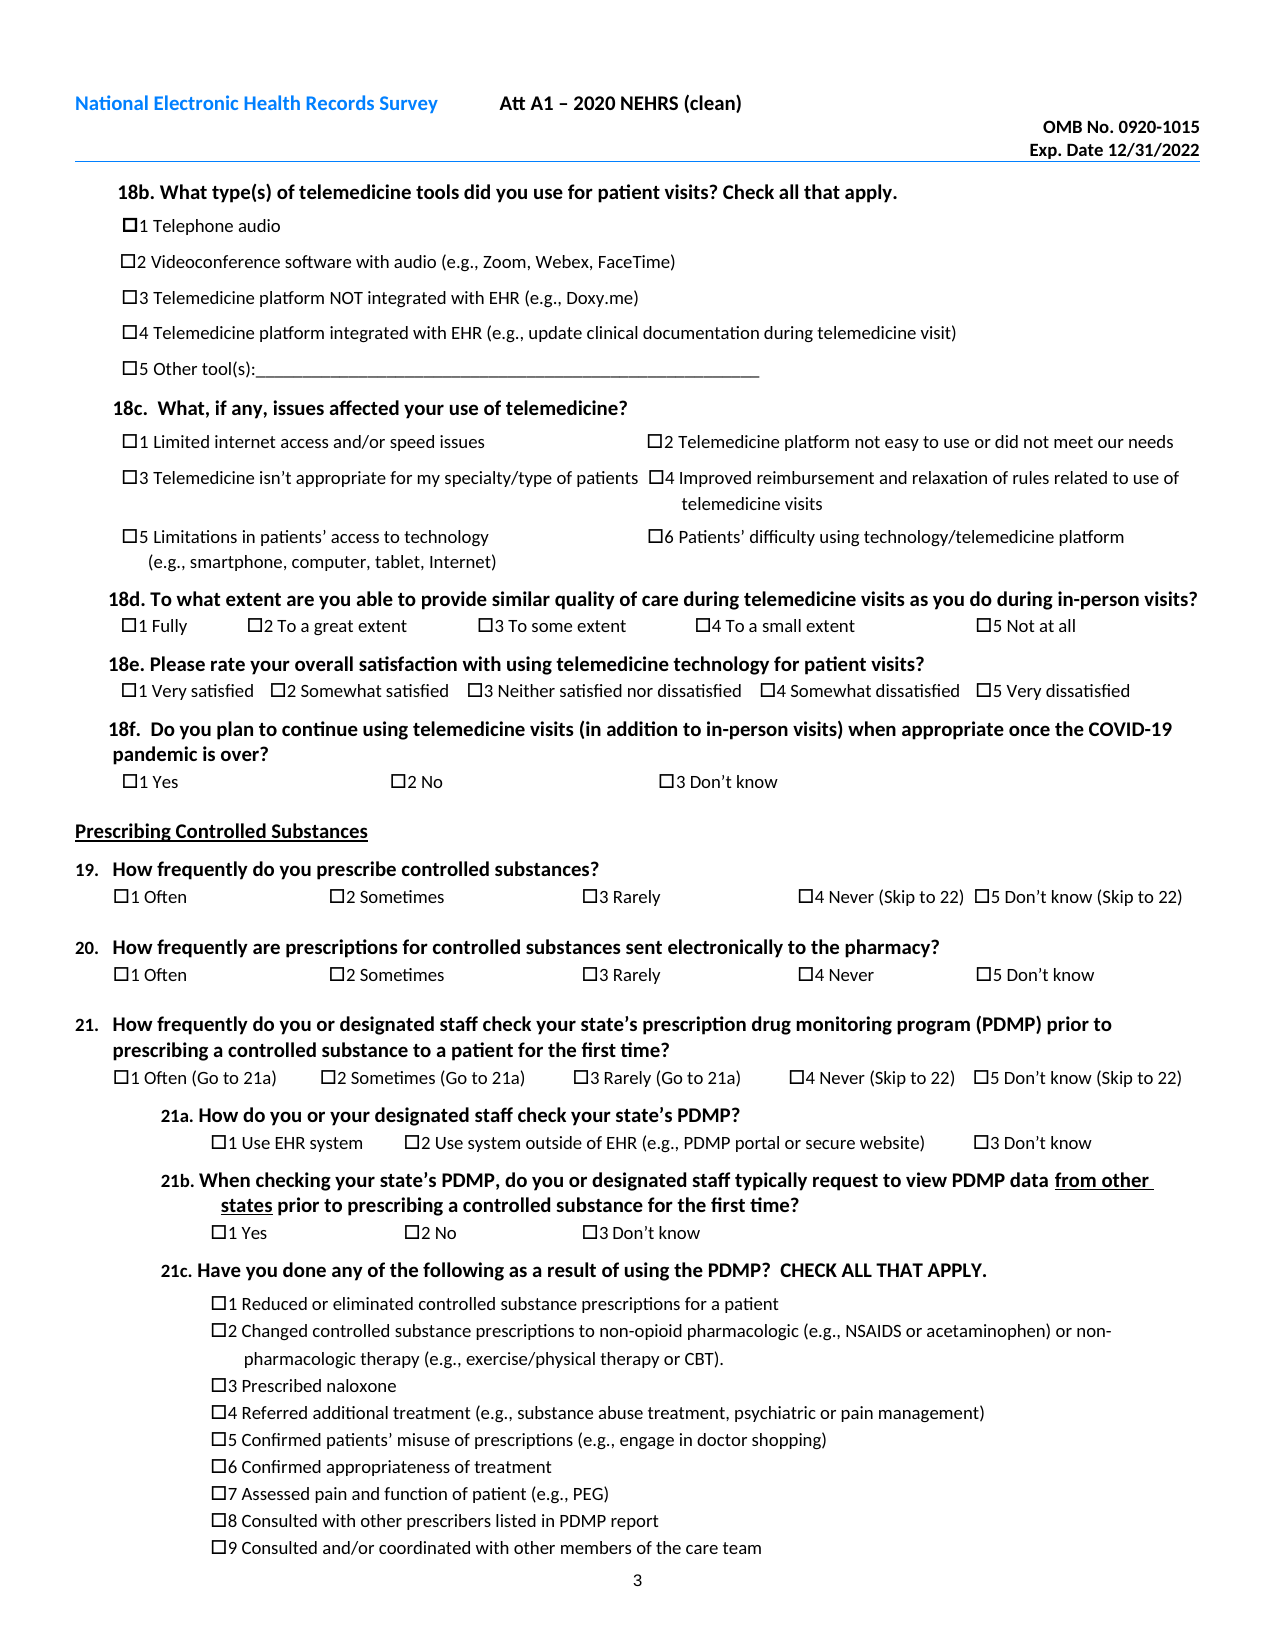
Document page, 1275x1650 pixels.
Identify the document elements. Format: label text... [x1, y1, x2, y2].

text □1 Very satisfied □2 Somewhat satisfied □3 Neither satisfied nor dissatisfied □4 Somewhat dissatisfied □5 Very dissatisfied [75, 676, 1200, 703]
text 21b. When checking your state’s PDMP, do you or designated staff typically request to view PDMP data from other states prior to prescribing a controlled substance for the first time? [161, 1167, 1200, 1218]
list 18d. To what extent are you able to provide similar quality of care during telemedicine visits as you do during in-person visits? [75, 586, 1200, 611]
subtitle Prescribing Controlled Substances [75, 819, 1200, 844]
list (e.g., smartphone, computer, tablet, Internet) [75, 550, 1200, 573]
text □1 Often □2 Sometimes □3 Rarely □4 Never (Skip to 22) □5 Don’t know (Skip to 22) [112, 882, 1200, 909]
text 21c. Have you done any of the following as a result of using the PDMP? CHECK ALL THAT APPLY. [161, 1257, 1200, 1283]
list 18c. What, if any, issues affected your use of telemedicine? [75, 395, 1200, 421]
text □8 Consulted with other prescribers listed in PDMP report [210, 1506, 1200, 1533]
text □1 Reduced or eliminated controlled substance prescriptions for a patient [210, 1289, 1200, 1316]
list □5 Limitations in patients’ access to technology □6 Patients’ difficulty using technology/telemedicine platform [75, 515, 1200, 550]
list □2 Videoconference software with audio (e.g., Zoom, Webex, FaceTime) [112, 240, 1200, 276]
list □1 Limited internet access and/or speed issues □2 Telemedicine platform not easy to use or did not meet our needs [75, 421, 1200, 456]
text □1 Often □2 Sometimes □3 Rarely □4 Never □5 Don’t know [112, 959, 1200, 987]
list How frequently do you prescribe controlled substances? [75, 857, 1200, 882]
text □7 Assessed pain and function of patient (e.g., PEG) [210, 1479, 1200, 1506]
list □3 Telemedicine isn’t appropriate for my specialty/type of patients □4 Improved reimbursement and relaxation of rules related to use of ____________________________________________________________ telemedicine visits [75, 456, 1200, 515]
text □5 Confirmed patients’ misuse of prescriptions (e.g., engage in doctor shopping) [210, 1424, 1200, 1452]
text □1 Often (Go to 21a) □2 Sometimes (Go to 21a) □3 Rarely (Go to 21a) □4 Never (Skip to 22) □5 Don’t know (Skip to 22) [112, 1062, 1200, 1089]
text □3 Prescribed naloxone [210, 1370, 1200, 1397]
text □1 Fully □2 To a great extent □3 To some extent □4 To a small extent □5 Not at all [75, 611, 1200, 638]
text How frequently are prescriptions for controlled substances sent electronically to the pharmacy? [75, 934, 1200, 959]
list 18e. Please rate your overall satisfaction with using telemedicine technology for patient visits? [75, 651, 1200, 676]
list 18b. What type(s) of telemedicine tools did you use for patient visits? Check all that apply. [75, 179, 1200, 204]
list □5 Other tool(s):______________________________________________________ [75, 347, 1200, 383]
list □4 Telemedicine platform integrated with EHR (e.g., update clinical documentation during telemedicine visit) [75, 311, 1200, 347]
list □3 Telemedicine platform NOT integrated with EHR (e.g., Doxy.me) [75, 276, 1200, 311]
text □1 Use EHR system □2 Use system outside of EHR (e.g., PDMP portal or secure website) □3 Don’t know [210, 1127, 1200, 1154]
text How frequently do you or designated staff check your state’s prescription drug monitoring program (PDMP) prior to prescribing a controlled substance to a patient for the first time? [75, 1012, 1200, 1062]
text □1 Yes □2 No □3 Don’t know [75, 767, 1200, 794]
list 18f. Do you plan to continue using telemedicine visits (in addition to in-person visits) when appropriate once the COVID-19 pandemic is over? [75, 716, 1200, 767]
text □1 Yes □2 No □3 Don’t know [210, 1218, 1200, 1245]
list □1 Telephone audio [75, 204, 1200, 240]
text □2 Changed controlled substance prescriptions to non-opioid pharmacologic (e.g., NSAIDS or acetaminophen) or non-pharmacologic therapy (e.g., exercise/physical therapy or CBT). [210, 1316, 1200, 1370]
text □9 Consulted and/or coordinated with other members of the care team [210, 1533, 1200, 1560]
text 21a. How do you or your designated staff check your state’s PDMP? [161, 1102, 1200, 1127]
text □4 Referred additional treatment (e.g., substance abuse treatment, psychiatric or pain management) [210, 1397, 1200, 1424]
text □6 Confirmed appropriateness of treatment [210, 1452, 1200, 1479]
